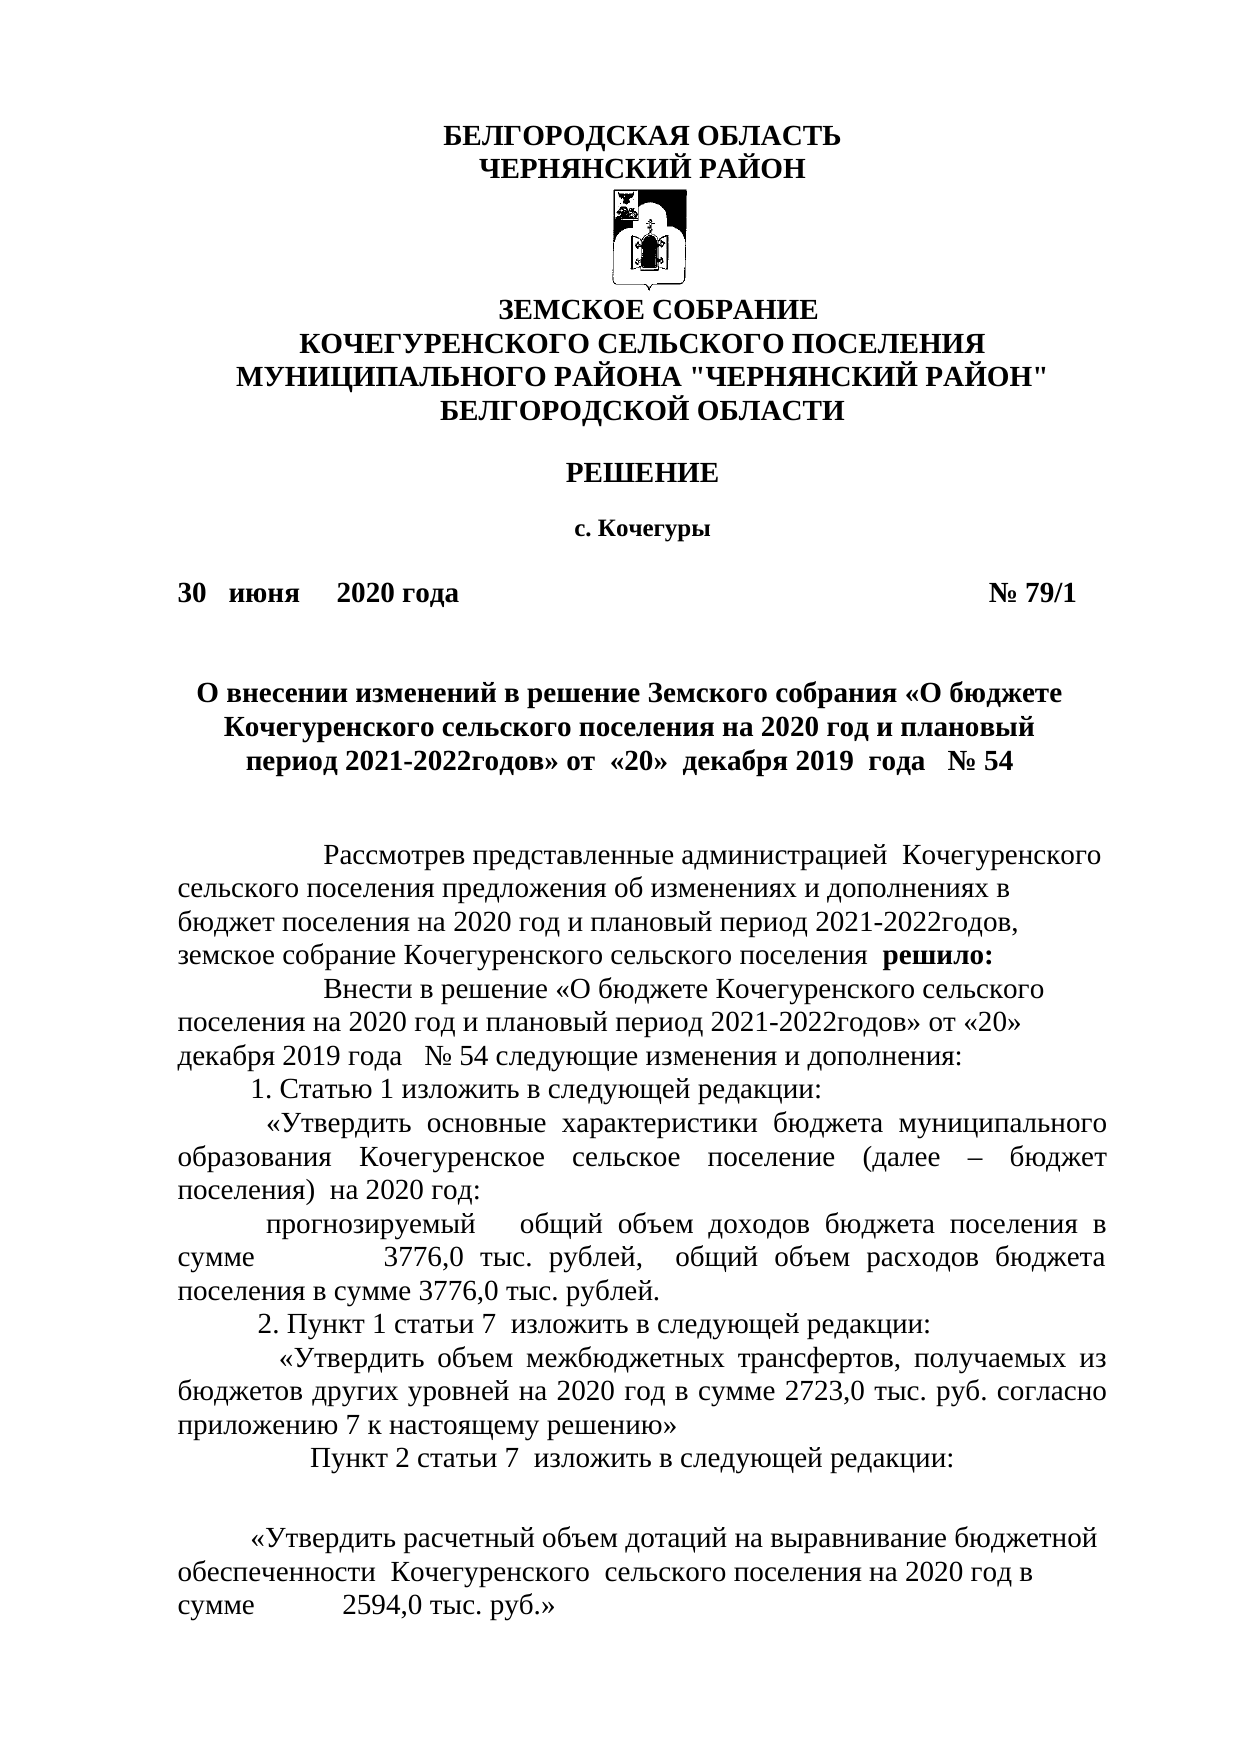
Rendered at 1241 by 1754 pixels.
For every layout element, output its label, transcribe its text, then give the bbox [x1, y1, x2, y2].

text Пункт 2 статьи 7 изложить в следующей редакции: [207, 1441, 1107, 1474]
text Рассмотрев представленные администрацией Кочегуренского сельского поселения предложения об изменениях и дополнениях в бюджет поселения на 2020 год и плановый период 2021-2022годов, земское собрание Кочегуренского сельского поселения решило: [177, 837, 1107, 971]
text ЗЕМСКОЕ СОБРАНИЕ [177, 185, 1107, 326]
text «Утвердить расчетный объем дотаций на выравнивание бюджетной обеспеченности Кочегуренского сельского поселения на 2020 год в сумме 2594,0 тыс. руб.» [177, 1520, 1107, 1621]
text прогнозируемый общий объем доходов бюджета поселения в сумме 3776,0 тыс. рублей, общий объем расходов бюджета поселения в сумме 3776,0 тыс. рублей. [177, 1206, 1107, 1306]
text «Утвердить основные характеристики бюджета муниципального образования Кочегуренское сельское поселение (далее – бюджет поселения) на 2020 год: [177, 1105, 1107, 1206]
table_header О внесении изменений в решение Земского собрания «О бюджете Кочегуренского сельского поселения на 2020 год и плановый период 2021-2022годов» от «20» декабря 2019 года № 54 [166, 676, 1093, 776]
text 1. Статью 1 изложить в следующей редакции: [177, 1072, 1107, 1105]
text «Утвердить объем межбюджетных трансфертов, получаемых из бюджетов других уровней на 2020 год в сумме 2723,0 тыс. руб. согласно приложению 7 к настоящему решению» [177, 1340, 1107, 1441]
text РЕШЕНИЕ [177, 455, 1107, 489]
text МУНИЦИПАЛЬНОГО РАЙОНА "ЧЕРНЯНСКИЙ РАЙОН" БЕЛГОРОДСКОЙ ОБЛАСТИ [177, 359, 1107, 426]
text с. Кочегуры [177, 513, 1107, 541]
text ЧЕРНЯНСКИЙ РАЙОН [177, 152, 1107, 185]
text 30 июня 2020 года № 79/1 [177, 575, 1107, 608]
text Внести в решение «О бюджете Кочегуренского сельского поселения на 2020 год и плановый период 2021-2022годов» от «20» декабря 2019 года № 54 следующие изменения и дополнения: [177, 971, 1107, 1072]
text КОЧЕГУРЕНСКОГО СЕЛЬСКОГО ПОСЕЛЕНИЯ [177, 326, 1107, 359]
text БЕЛГОРОДСКАЯ ОБЛАСТЬ [118, 118, 1107, 152]
text 2. Пункт 1 статьи 7 изложить в следующей редакции: [177, 1306, 1107, 1340]
